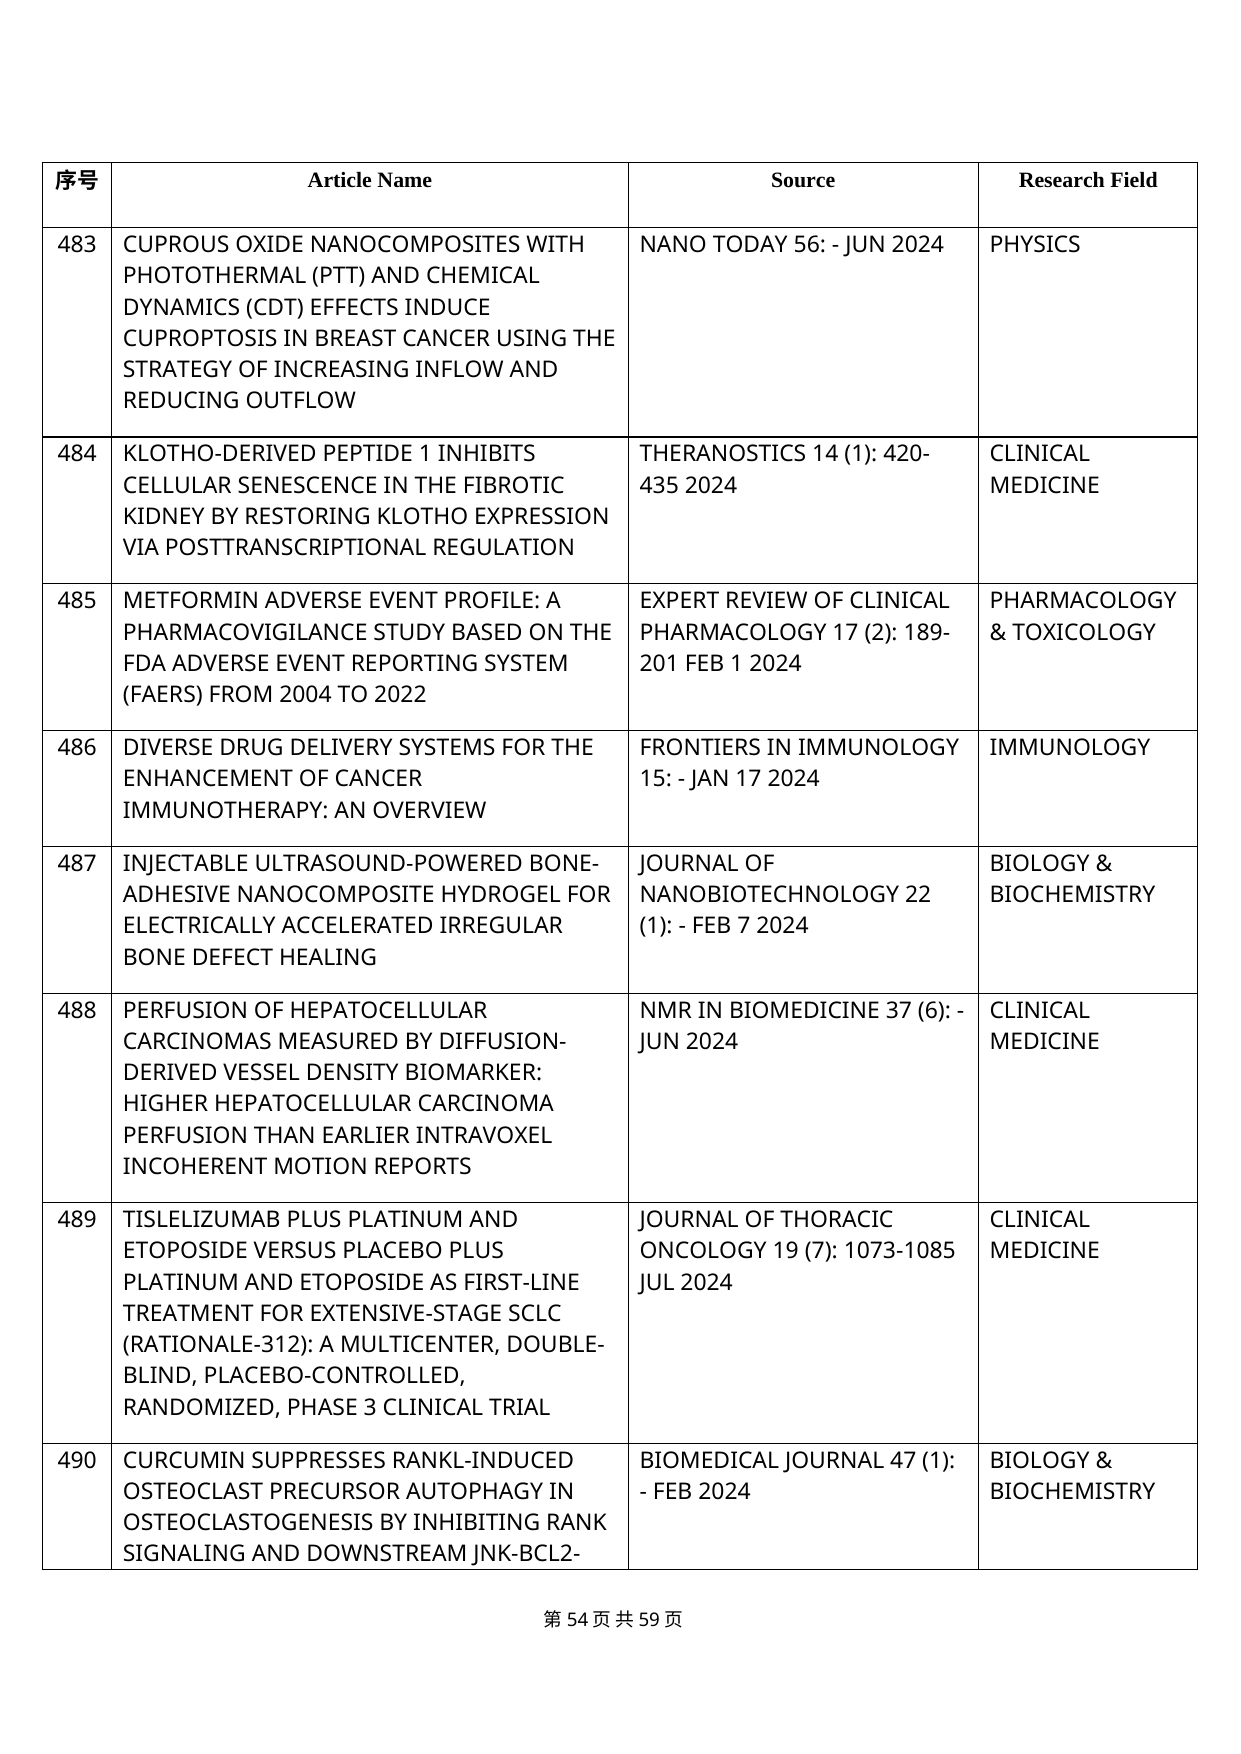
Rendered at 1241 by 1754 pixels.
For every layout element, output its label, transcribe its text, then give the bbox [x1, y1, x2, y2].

table_cell BIOLOGY & BIOCHEMISTRY [979, 1444, 1197, 1569]
table_cell FRONTIERS IN IMMUNOLOGY 15: - JAN 17 2024 [629, 731, 978, 846]
table_cell INJECTABLE ULTRASOUND-POWERED BONE-ADHESIVE NANOCOMPOSITE HYDROGEL FOR ELECTRICALLY ACCELERATED IRREGULAR BONE DEFECT HEALING [112, 847, 628, 993]
table_cell 485 [43, 584, 111, 730]
table_cell 486 [43, 731, 111, 846]
table_cell 487 [43, 847, 111, 993]
table_cell NANO TODAY 56: - JUN 2024 [629, 228, 978, 436]
table_header Article Name [112, 163, 628, 227]
table_cell KLOTHO-DERIVED PEPTIDE 1 INHIBITS CELLULAR SENESCENCE IN THE FIBROTIC KIDNEY BY RESTORING KLOTHO EXPRESSION VIA POSTTRANSCRIPTIONAL REGULATION [112, 438, 628, 583]
table_cell 484 [43, 438, 111, 583]
table_cell CLINICAL MEDICINE [979, 994, 1197, 1202]
table_cell BIOMEDICAL JOURNAL 47 (1): - FEB 2024 [629, 1444, 978, 1569]
table_cell PHARMACOLOGY & TOXICOLOGY [979, 584, 1197, 730]
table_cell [112, 1444, 628, 1569]
table_cell TISLELIZUMAB PLUS PLATINUM AND ETOPOSIDE VERSUS PLACEBO PLUS PLATINUM AND ETOPOSIDE AS FIRST-LINE TREATMENT FOR EXTENSIVE-STAGE SCLC (RATIONALE-312): A MULTICENTER, DOUBLE-BLIND, PLACEBO-CONTROLLED, RANDOMIZED, PHASE 3 CLINICAL TRIAL [112, 1203, 628, 1443]
table_cell JOURNAL OF THORACIC ONCOLOGY 19 (7): 1073-1085 JUL 2024 [629, 1203, 978, 1443]
table_cell PHYSICS [979, 228, 1197, 436]
table_cell 490 [43, 1444, 111, 1569]
table_cell NMR IN BIOMEDICINE 37 (6): - JUN 2024 [629, 994, 978, 1202]
table_header Source [629, 163, 978, 227]
table_cell CUPROUS OXIDE NANOCOMPOSITES WITH PHOTOTHERMAL (PTT) AND CHEMICAL DYNAMICS (CDT) EFFECTS INDUCE CUPROPTOSIS IN BREAST CANCER USING THE STRATEGY OF INCREASING INFLOW AND REDUCING OUTFLOW [112, 228, 628, 436]
table_cell 483 [43, 228, 111, 436]
table_header Research Field [979, 163, 1197, 227]
table_cell CLINICAL MEDICINE [979, 1203, 1197, 1443]
table_cell EXPERT REVIEW OF CLINICAL PHARMACOLOGY 17 (2): 189-201 FEB 1 2024 [629, 584, 978, 730]
table_cell PERFUSION OF HEPATOCELLULAR CARCINOMAS MEASURED BY DIFFUSION-DERIVED VESSEL DENSITY BIOMARKER: HIGHER HEPATOCELLULAR CARCINOMA PERFUSION THAN EARLIER INTRAVOXEL INCOHERENT MOTION REPORTS [112, 994, 628, 1202]
table_cell 489 [43, 1203, 111, 1443]
table_cell IMMUNOLOGY [979, 731, 1197, 846]
table_header 序号 [43, 163, 111, 227]
table_cell DIVERSE DRUG DELIVERY SYSTEMS FOR THE ENHANCEMENT OF CANCER IMMUNOTHERAPY: AN OVERVIEW [112, 731, 628, 846]
table_cell BIOLOGY & BIOCHEMISTRY [979, 847, 1197, 993]
table_cell 488 [43, 994, 111, 1202]
table_cell JOURNAL OF NANOBIOTECHNOLOGY 22 (1): - FEB 7 2024 [629, 847, 978, 993]
table_cell THERANOSTICS 14 (1): 420-435 2024 [629, 438, 978, 583]
table_cell CLINICAL MEDICINE [979, 438, 1197, 583]
table_cell METFORMIN ADVERSE EVENT PROFILE: A PHARMACOVIGILANCE STUDY BASED ON THE FDA ADVERSE EVENT REPORTING SYSTEM (FAERS) FROM 2004 TO 2022 [112, 584, 628, 730]
